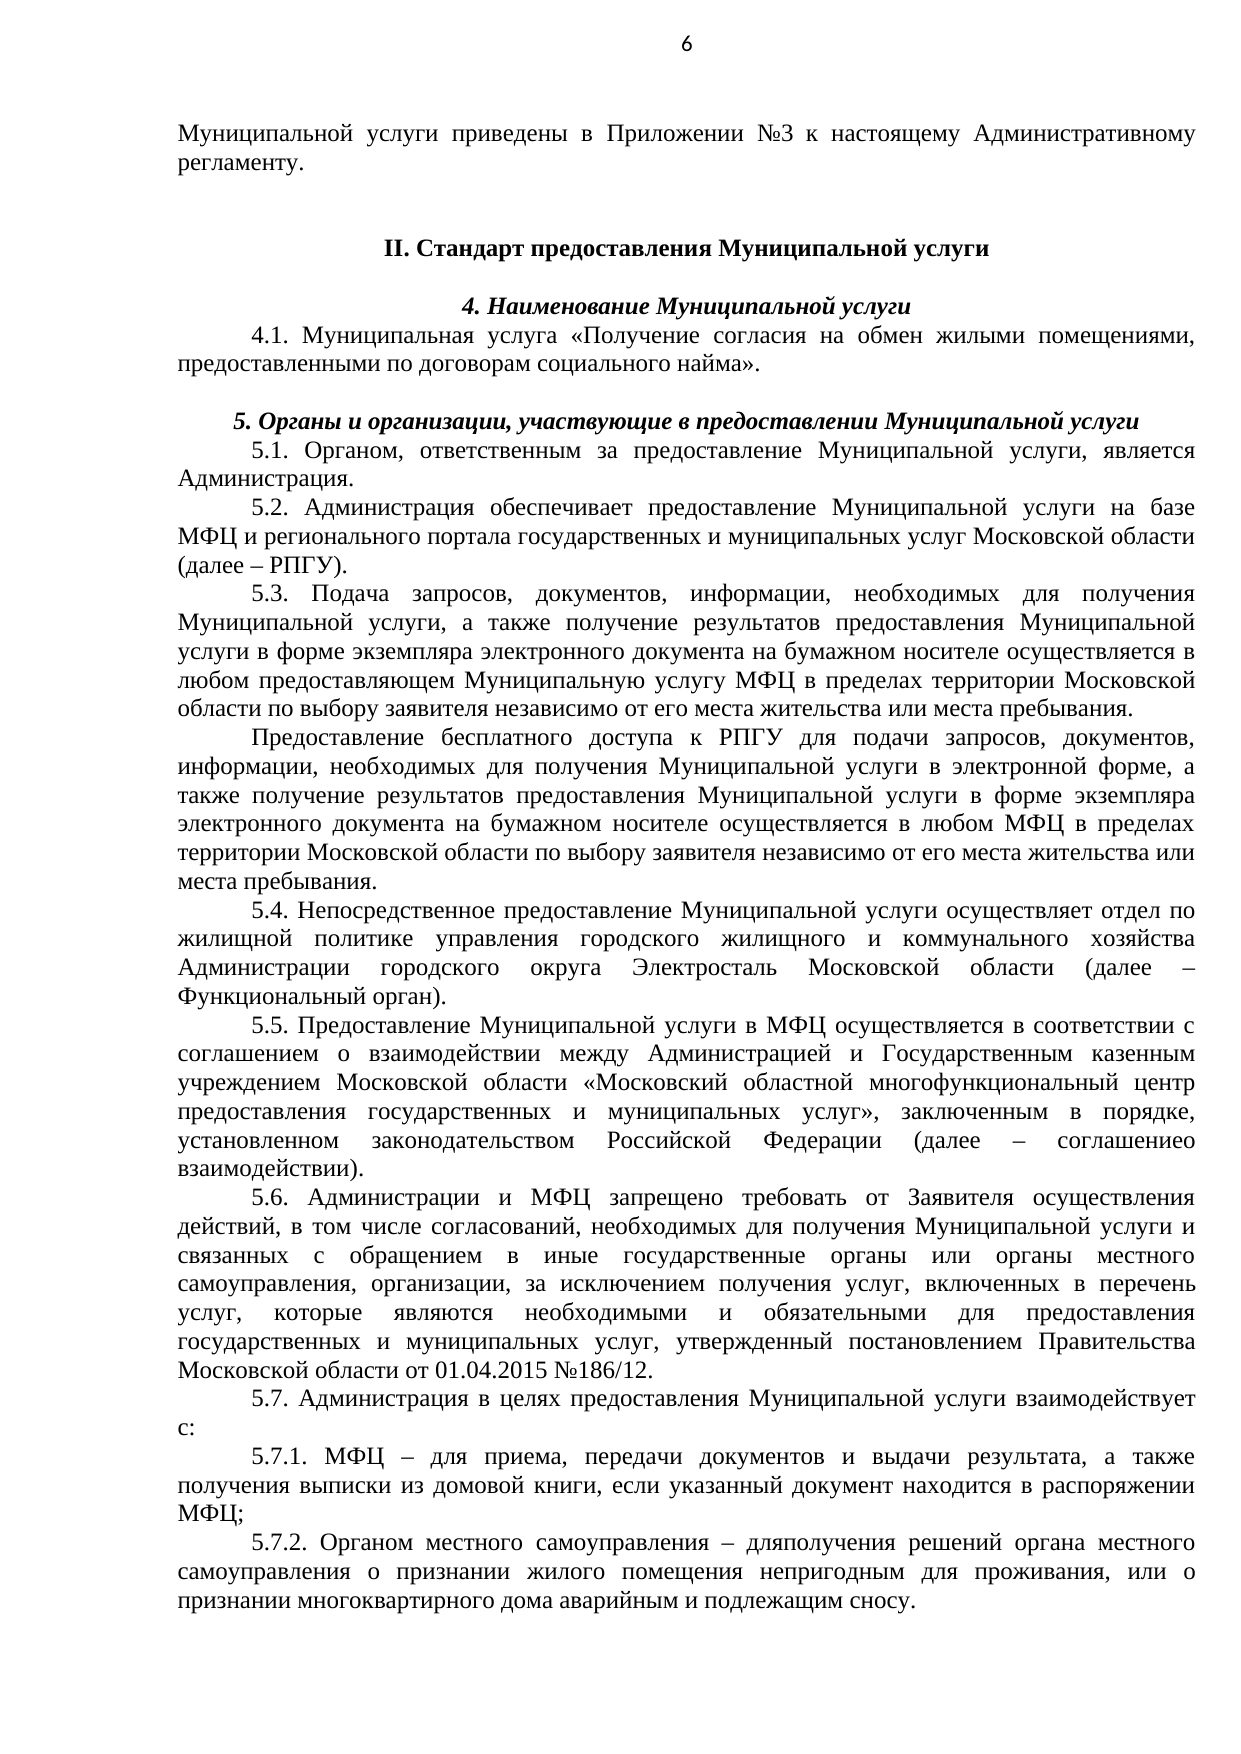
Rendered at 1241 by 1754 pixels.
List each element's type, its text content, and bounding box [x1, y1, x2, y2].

text 4.1. Муниципальная услуга «Получение согласия на обмен жилыми помещениями, предоставленными по договорам социального найма». [177, 320, 1196, 377]
text 5.6. Администрации и МФЦ запрещено требовать от Заявителя осуществления действий, в том числе согласований, необходимых для получения Муниципальной услуги и связанных с обращением в иные государственные органы или органы местного самоуправления, организации, за исключением получения услуг, включенных в перечень услуг, которые являются необходимыми и обязательными для предоставления государственных и муниципальных услуг, утвержденный постановлением Правительства Московской области от 01.04.2015 №186/12. [177, 1182, 1196, 1383]
text 5.1. Органом, ответственным за предоставление Муниципальной услуги, является Администрация. [177, 435, 1196, 492]
text 5.5. Предоставление Муниципальной услуги в МФЦ осуществляется в соответствии с соглашением о взаимодействии между Администрацией и Государственным казенным учреждением Московской области «Московский областной многофункциональный центр предоставления государственных и муниципальных услуг», заключенным в порядке, установленном законодательством Российской Федерации (далее – соглашениео взаимодействии). [177, 1010, 1196, 1182]
subtitle 4. Наименование Муниципальной услуги [177, 291, 1196, 320]
text 5.4. Непосредственное предоставление Муниципальной услуги осуществляет отдел по жилищной политике управления городского жилищного и коммунального хозяйства Администрации городского округа Электросталь Московской области (далее – Функциональный орган). [177, 895, 1196, 1010]
text 5.7.2. Органом местного самоуправления – дляполучения решений органа местного самоуправления о признании жилого помещения непригодным для проживания, или о признании многоквартирного дома аварийным и подлежащим сносу. [177, 1527, 1196, 1613]
text 5.7. Администрация в целях предоставления Муниципальной услуги взаимодействует с: [177, 1383, 1196, 1441]
subtitle II. Стандарт предоставления Муниципальной услуги [177, 233, 1196, 262]
text Предоставление бесплатного доступа к РПГУ для подачи запросов, документов, информации, необходимых для получения Муниципальной услуги в электронной форме, а также получение результатов предоставления Муниципальной услуги в форме экземпляра электронного документа на бумажном носителе осуществляется в любом МФЦ в пределах территории Московской области по выбору заявителя независимо от его места жительства или места пребывания. [177, 722, 1196, 895]
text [177, 118, 1196, 176]
text 5.7.1. МФЦ – для приема, передачи документов и выдачи результата, а также получения выписки из домовой книги, если указанный документ находится в распоряжении МФЦ; [177, 1441, 1196, 1527]
text 5.3. Подача запросов, документов, информации, необходимых для получения Муниципальной услуги, а также получение результатов предоставления Муниципальной услуги в форме экземпляра электронного документа на бумажном носителе осуществляется в любом предоставляющем Муниципальную услугу МФЦ в пределах территории Московской области по выбору заявителя независимо от его места жительства или места пребывания. [177, 578, 1196, 722]
text 5.2. Администрация обеспечивает предоставление Муниципальной услуги на базе МФЦ и регионального портала государственных и муниципальных услуг Московской области (далее – РПГУ). [177, 492, 1196, 578]
subtitle 5. Органы и организации, участвующие в предоставлении Муниципальной услуги [177, 406, 1196, 435]
